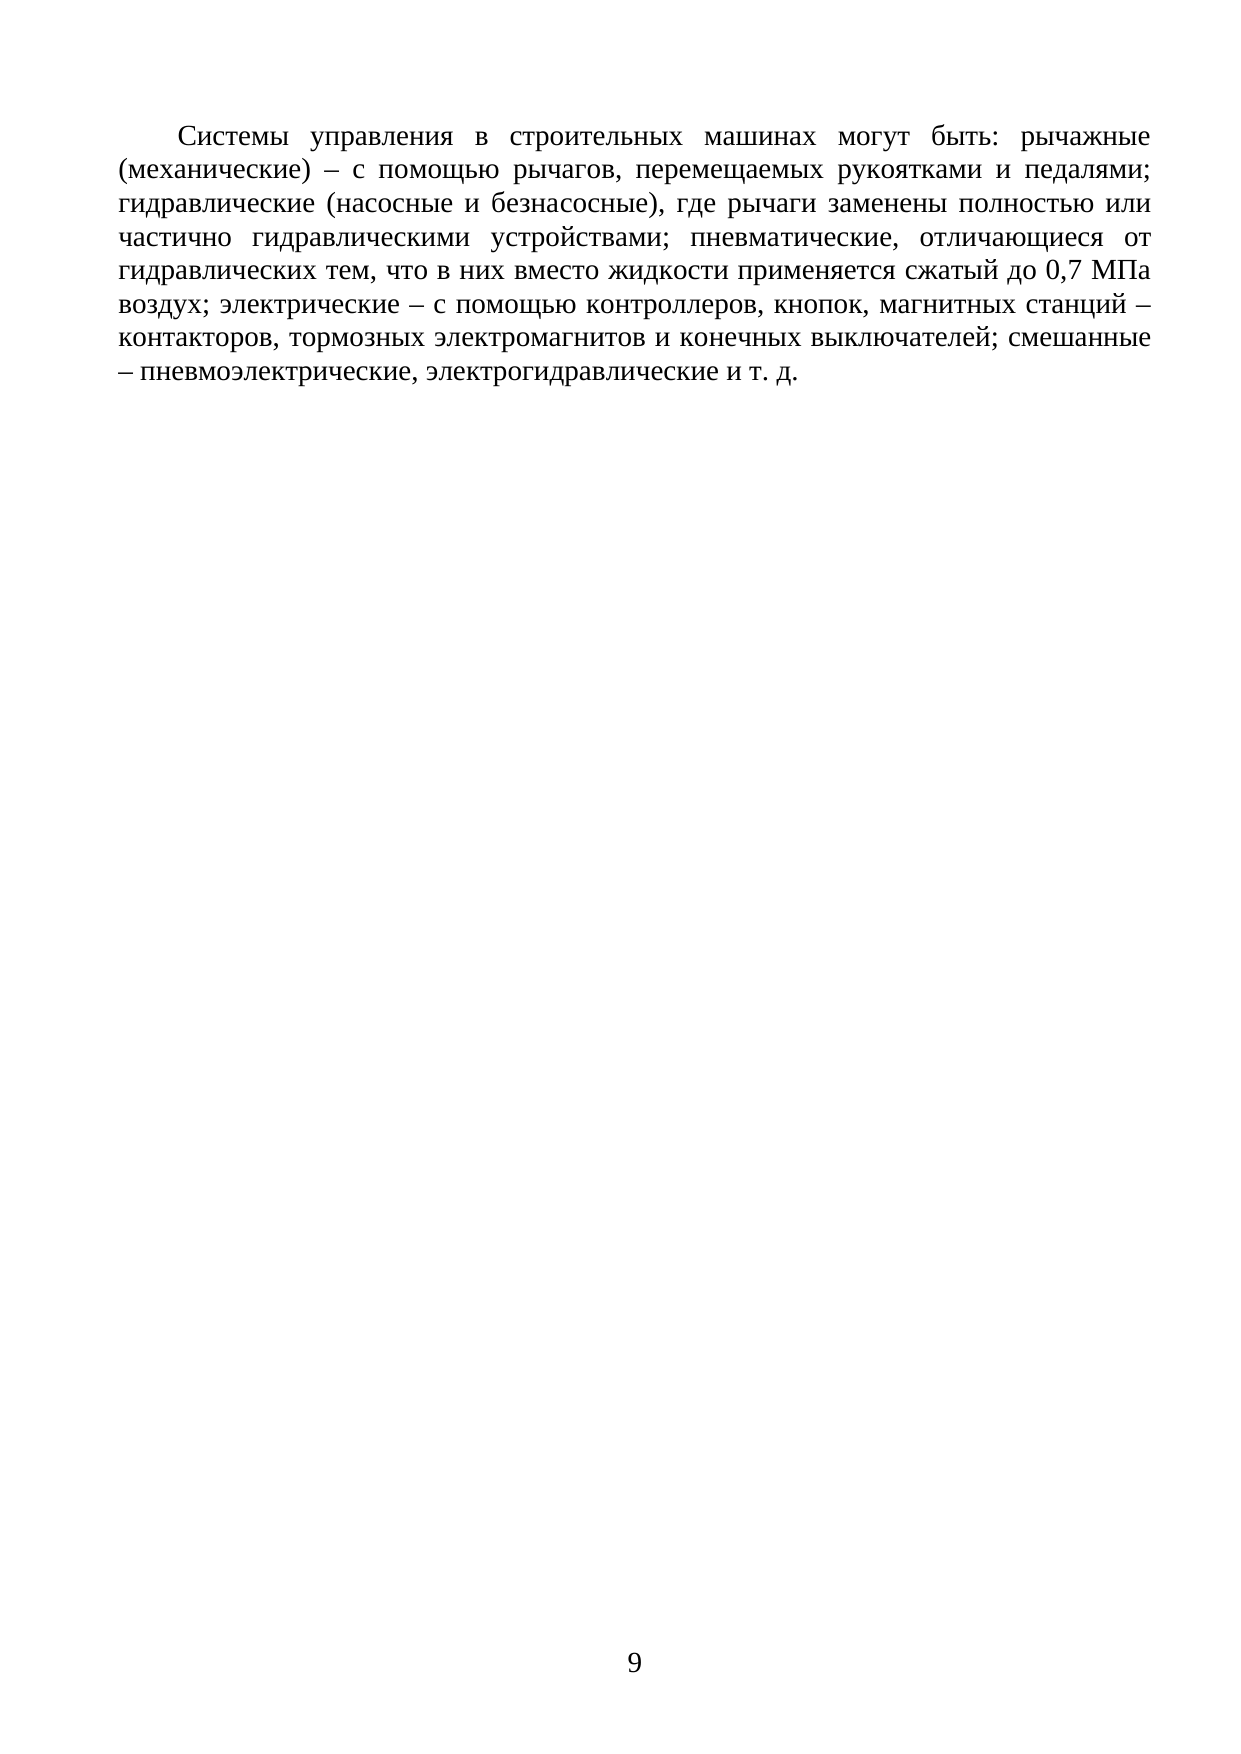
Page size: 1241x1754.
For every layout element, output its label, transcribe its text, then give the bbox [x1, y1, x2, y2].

text Системы управления в строительных машинах могут быть: рычажные (механические) – с помощью рычагов, перемещаемых рукоятками и педалями; гидравлические (насосные и безнасосные), где рычаги заменены полностью или частично гидравлическими устройствами; пневматические, отличающиеся от гидравлических тем, что в них вместо жидкости применяется сжатый до 0,7 МПа воздух; электрические – с помощью контроллеров, кнопок, магнитных станций – контакторов, тормозных электромагнитов и конечных выключателей; смешанные – пневмоэлектрические, электрогидравлические и т. д. [118, 118, 1152, 386]
